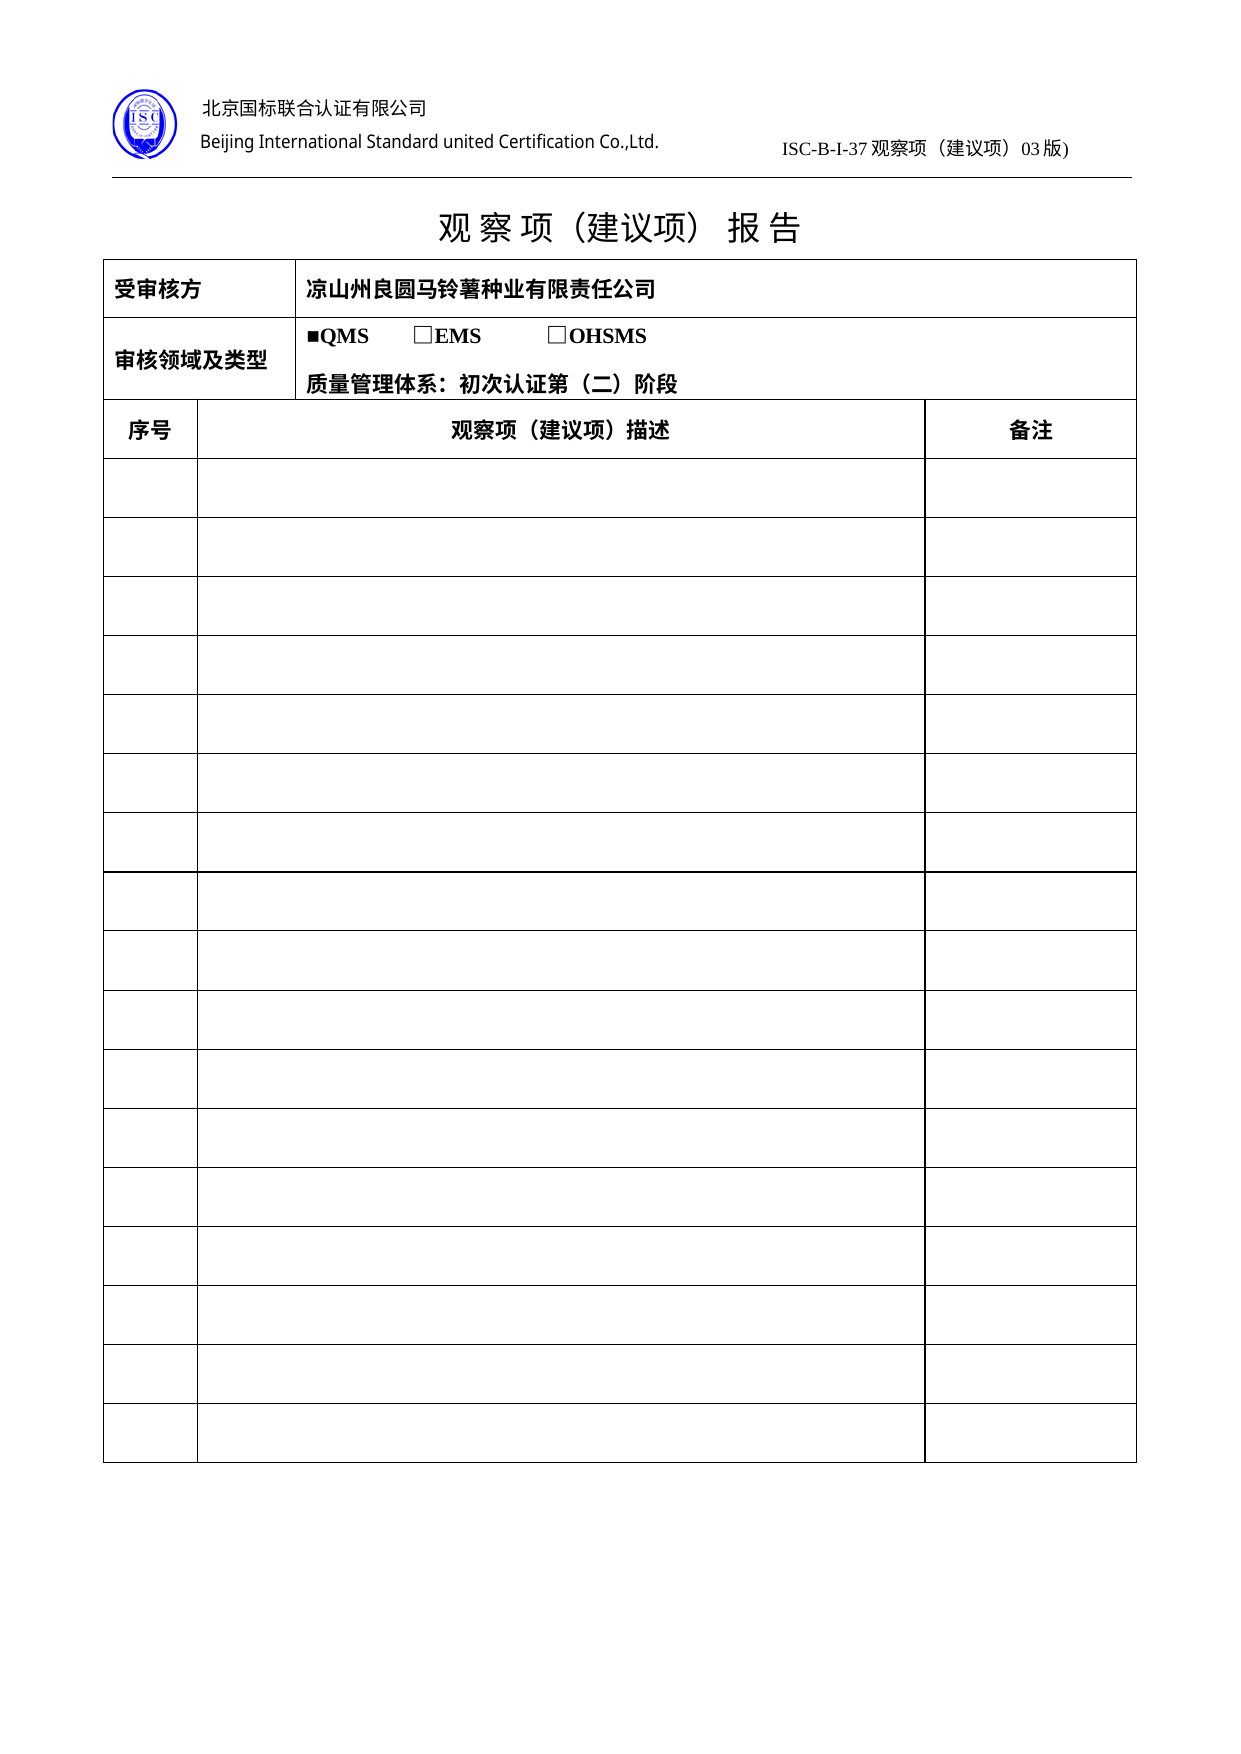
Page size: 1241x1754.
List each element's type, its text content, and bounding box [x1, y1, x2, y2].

table_cell [926, 991, 1136, 1048]
picture [112, 89, 180, 158]
table_cell [198, 577, 924, 635]
table_cell [926, 636, 1136, 694]
table_cell [198, 1050, 924, 1108]
table_cell ■QMS □EMS □OHSMS 质量管理体系：初次认证第（二）阶段 [296, 318, 1136, 399]
table_cell [926, 813, 1136, 871]
table_cell [104, 459, 197, 517]
table_cell [926, 1109, 1136, 1167]
table_cell [104, 636, 197, 694]
table_cell [926, 1404, 1136, 1462]
table_cell [104, 813, 197, 871]
table_cell [198, 695, 924, 753]
table_cell [198, 1345, 924, 1403]
table_cell [926, 873, 1136, 930]
table_cell [926, 754, 1136, 812]
table_cell [104, 991, 197, 1048]
table_cell 审核领域及类型 [104, 318, 295, 399]
table_cell [198, 1286, 924, 1344]
table_cell [104, 1168, 197, 1226]
table_cell [926, 1345, 1136, 1403]
table_cell [198, 1109, 924, 1167]
table_cell [926, 695, 1136, 753]
table_cell [198, 1404, 924, 1462]
table_cell [104, 1404, 197, 1462]
table_cell [198, 754, 924, 812]
table_cell [198, 518, 924, 576]
table_cell [926, 459, 1136, 517]
table_cell [198, 1168, 924, 1226]
table_cell [104, 873, 197, 930]
table_cell [104, 695, 197, 753]
table_cell 序号 [104, 400, 197, 458]
table_cell [104, 1109, 197, 1167]
table_cell [104, 1286, 197, 1344]
table_cell [926, 577, 1136, 635]
table_cell [104, 577, 197, 635]
table_cell [926, 1168, 1136, 1226]
table_cell [104, 1050, 197, 1108]
table_cell 备注 [926, 400, 1136, 458]
table_cell [198, 931, 924, 989]
table_cell [926, 931, 1136, 989]
table_cell [926, 1227, 1136, 1285]
table_cell [198, 813, 924, 871]
table_header 凉山州良圆马铃薯种业有限责任公司 [296, 260, 1136, 317]
text 观 察 项（建议项） 报 告 [112, 193, 1128, 258]
table_cell [926, 518, 1136, 576]
table_cell [198, 636, 924, 694]
table_cell [198, 873, 924, 930]
table_cell [104, 518, 197, 576]
table_cell [926, 1286, 1136, 1344]
table_cell 观察项（建议项）描述 [198, 400, 924, 458]
table_cell [198, 1227, 924, 1285]
table_cell [198, 459, 924, 517]
table_cell [104, 931, 197, 989]
table_cell [104, 1227, 197, 1285]
table_header 受审核方 [104, 260, 295, 317]
table_cell [104, 1345, 197, 1403]
table_cell [198, 991, 924, 1048]
table_cell [926, 1050, 1136, 1108]
table_cell [104, 754, 197, 812]
